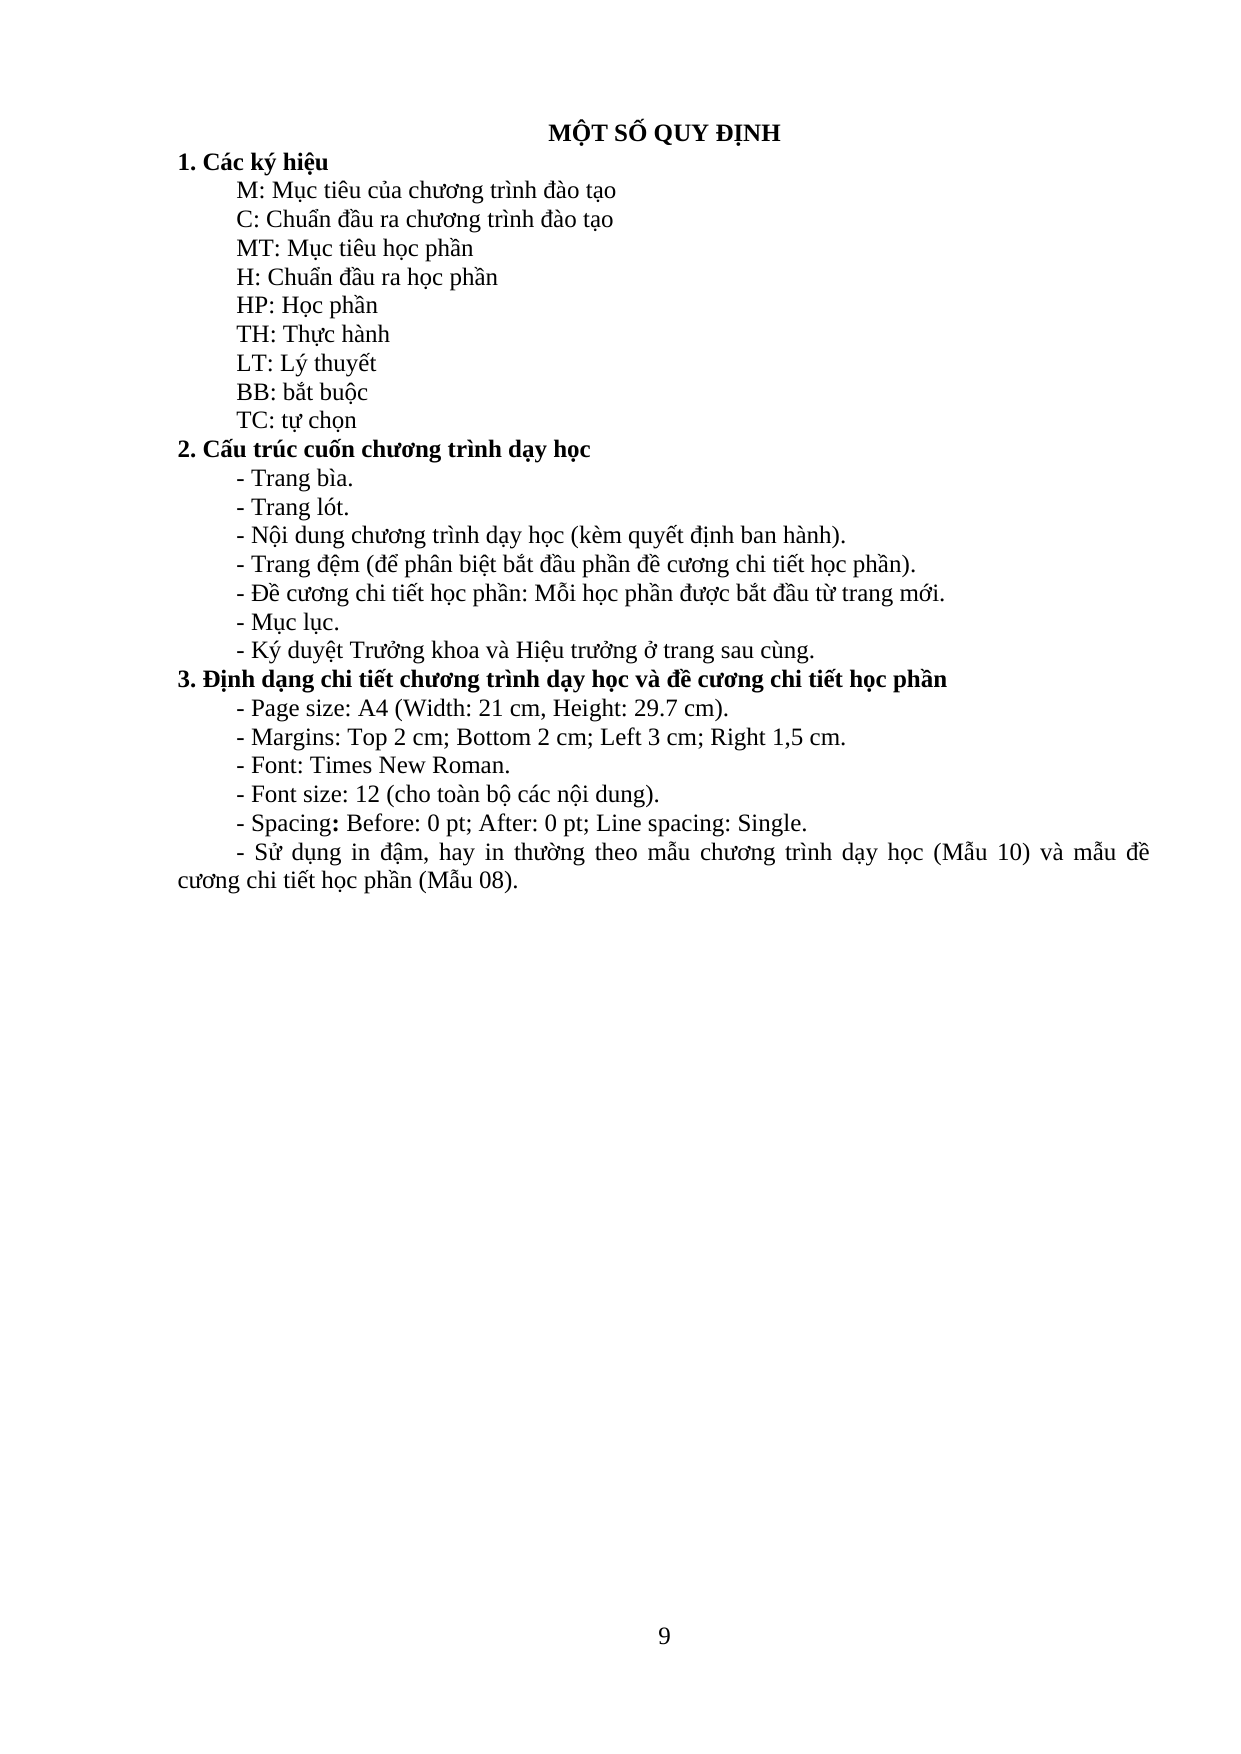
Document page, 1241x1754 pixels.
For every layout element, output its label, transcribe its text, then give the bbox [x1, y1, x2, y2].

text - Font: Times New Roman. [177, 751, 1152, 779]
text 1. Các ký hiệu [177, 147, 1152, 176]
text - Font size: 12 (cho toàn bộ các nội dung). [177, 779, 1152, 808]
text MT: Mục tiêu học phần [177, 233, 1152, 262]
text M: Mục tiêu của chương trình đào tạo [177, 176, 1152, 204]
text - Spacing: Before: 0 pt; After: 0 pt; Line spacing: Single. [177, 808, 1152, 837]
text HP: Học phần [177, 291, 1152, 319]
text MỘT SỐ QUY ĐỊNH [177, 118, 1152, 147]
text - Trang đệm (để phân biệt bắt đầu phần đề cương chi tiết học phần). [177, 549, 1152, 578]
text C: Chuẩn đầu ra chương trình đào tạo [177, 204, 1152, 233]
text H: Chuẩn đầu ra học phần [177, 262, 1152, 291]
text TH: Thực hành [177, 319, 1152, 348]
text - Nội dung chương trình dạy học (kèm quyết định ban hành). [177, 521, 1152, 549]
text - Sử dụng in đậm, hay in thường theo mẫu chương trình dạy học (Mẫu 10) và mẫu đề cương chi tiết học phần (Mẫu 08). [177, 837, 1152, 894]
text 3. Định dạng chi tiết chương trình dạy học và đề cương chi tiết học phần [177, 664, 1152, 693]
text - Trang lót. [177, 492, 1152, 521]
text BB: bắt buộc [177, 377, 1152, 406]
text TC: tự chọn [177, 406, 1152, 434]
text - Margins: Top 2 cm; Bottom 2 cm; Left 3 cm; Right 1,5 cm. [177, 722, 1152, 751]
text - Ký duyệt Trưởng khoa và Hiệu trưởng ở trang sau cùng. [177, 636, 1152, 664]
text - Đề cương chi tiết học phần: Mỗi học phần được bắt đầu từ trang mới. [177, 578, 1152, 607]
text LT: Lý thuyết [177, 348, 1152, 377]
text - Mục lục. [177, 607, 1152, 636]
text - Trang bìa. [177, 463, 1152, 492]
text 2. Cấu trúc cuốn chương trình dạy học [177, 434, 1152, 463]
text - Page size: A4 (Width: 21 cm, Height: 29.7 cm). [177, 693, 1152, 722]
